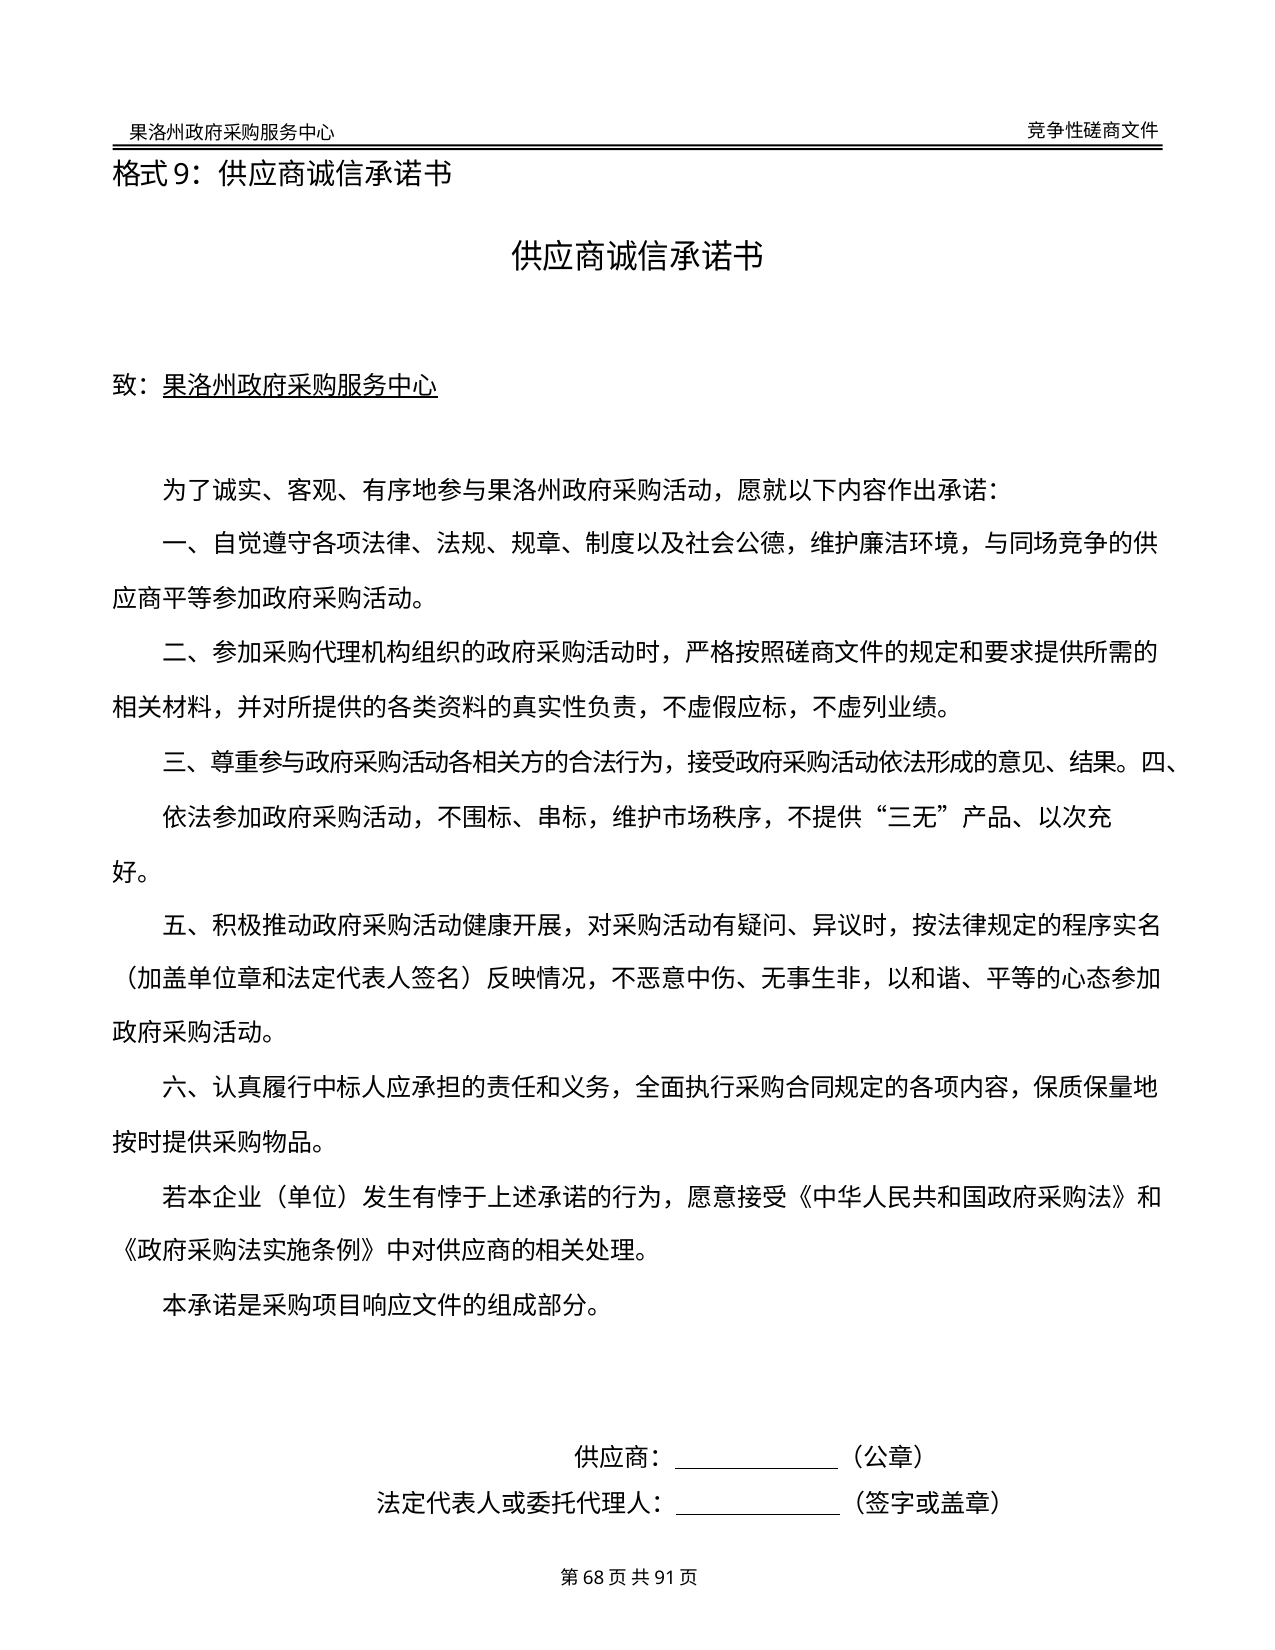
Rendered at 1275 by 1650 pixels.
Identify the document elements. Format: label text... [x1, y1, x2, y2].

text 六、认真履行中标人应承担的责任和义务，全面执行采购合同规定的各项内容，保质保量地按时提供采购物品。 [112, 1068, 1163, 1159]
text 供应商： （公章） [574, 1437, 1189, 1473]
text 《政府采购法实施条例》中对供应商的相关处理。本承诺是采购项目响应文件的组成部分。 [112, 1231, 663, 1321]
text 好。 [112, 852, 1189, 889]
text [376, 1483, 1016, 1519]
subtitle 供应商诚信承诺书 [96, 230, 1179, 278]
text 致：果洛州政府采购服务中心 [112, 365, 1189, 401]
text 二、参加采购代理机构组织的政府采购活动时，严格按照磋商文件的规定和要求提供所需的相关材料，并对所提供的各类资料的真实性负责，不虚假应标，不虚列业绩。 [112, 633, 1163, 724]
text 五、积极推动政府采购活动健康开展，对采购活动有疑问、异议时，按法律规定的程序实名 [162, 905, 1189, 941]
text 若本企业（单位）发生有悖于上述承诺的行为，愿意接受《中华人民共和国政府采购法》和 [162, 1178, 1189, 1214]
text （加盖单位章和法定代表人签名）反映情况，不恶意中伤、无事生非，以和谐、平等的心态参加政府采购活动。 [112, 958, 1163, 1049]
text 为了诚实、客观、有序地参与果洛州政府采购活动，愿就以下内容作出承诺： [162, 470, 1189, 507]
text 格式 9：供应商诚信承诺书 [112, 151, 1189, 193]
text 一、自觉遵守各项法律、法规、规章、制度以及社会公德，维护廉洁环境，与同场竞争的供应商平等参加政府采购活动。 [112, 523, 1163, 614]
text 三、尊重参与政府采购活动各相关方的合法行为，接受政府采购活动依法形成的意见、结果。四、依法参加政府采购活动，不围标、串标，维护市场秩序，不提供“三无”产品、以次充 [162, 742, 1175, 833]
